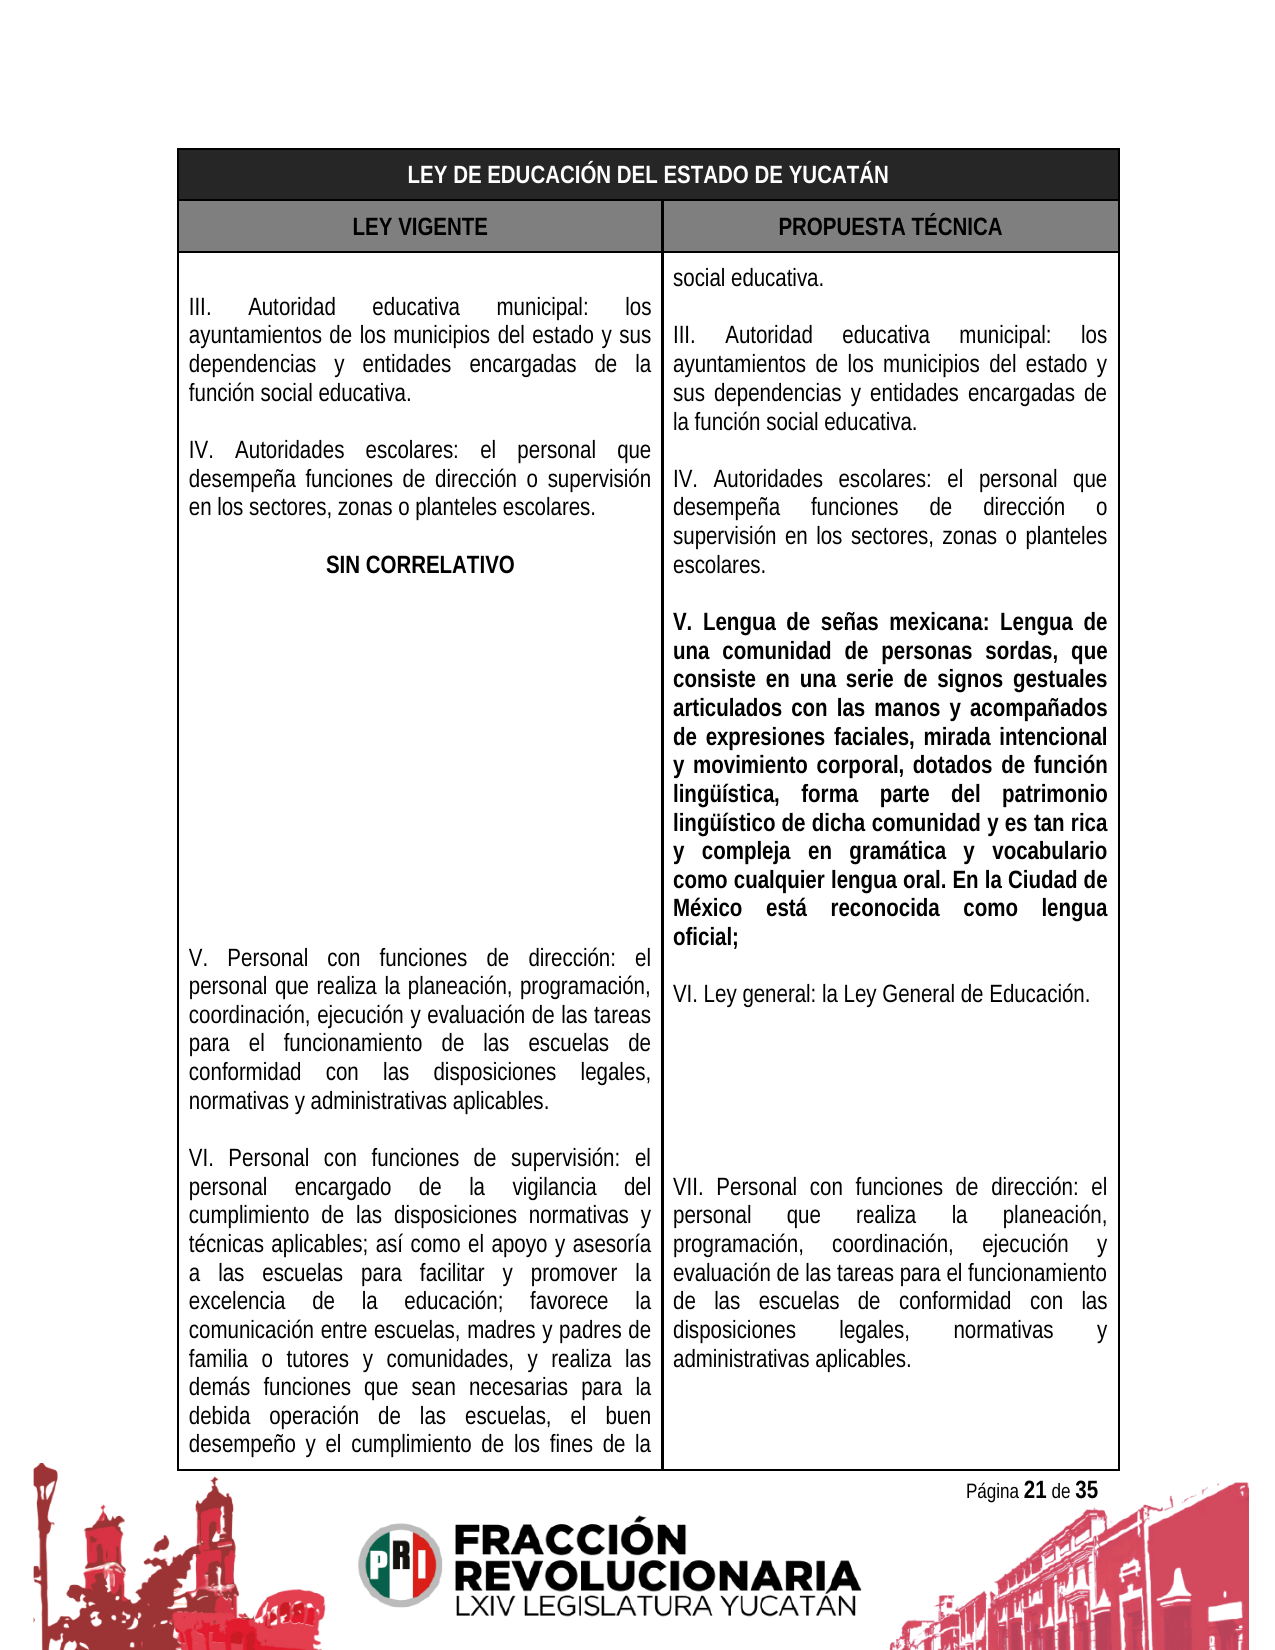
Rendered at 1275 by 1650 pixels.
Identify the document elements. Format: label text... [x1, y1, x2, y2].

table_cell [664, 253, 1118, 1468]
picture [352, 1463, 1249, 1650]
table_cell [179, 253, 661, 1468]
table_header LEY DE EDUCACIÓN DEL ESTADO DE YUCATÁN [179, 150, 1118, 199]
table_cell PROPUESTA TÉCNICA [664, 201, 1118, 251]
table_cell LEY VIGENTE [179, 201, 661, 251]
picture [33, 1463, 346, 1650]
